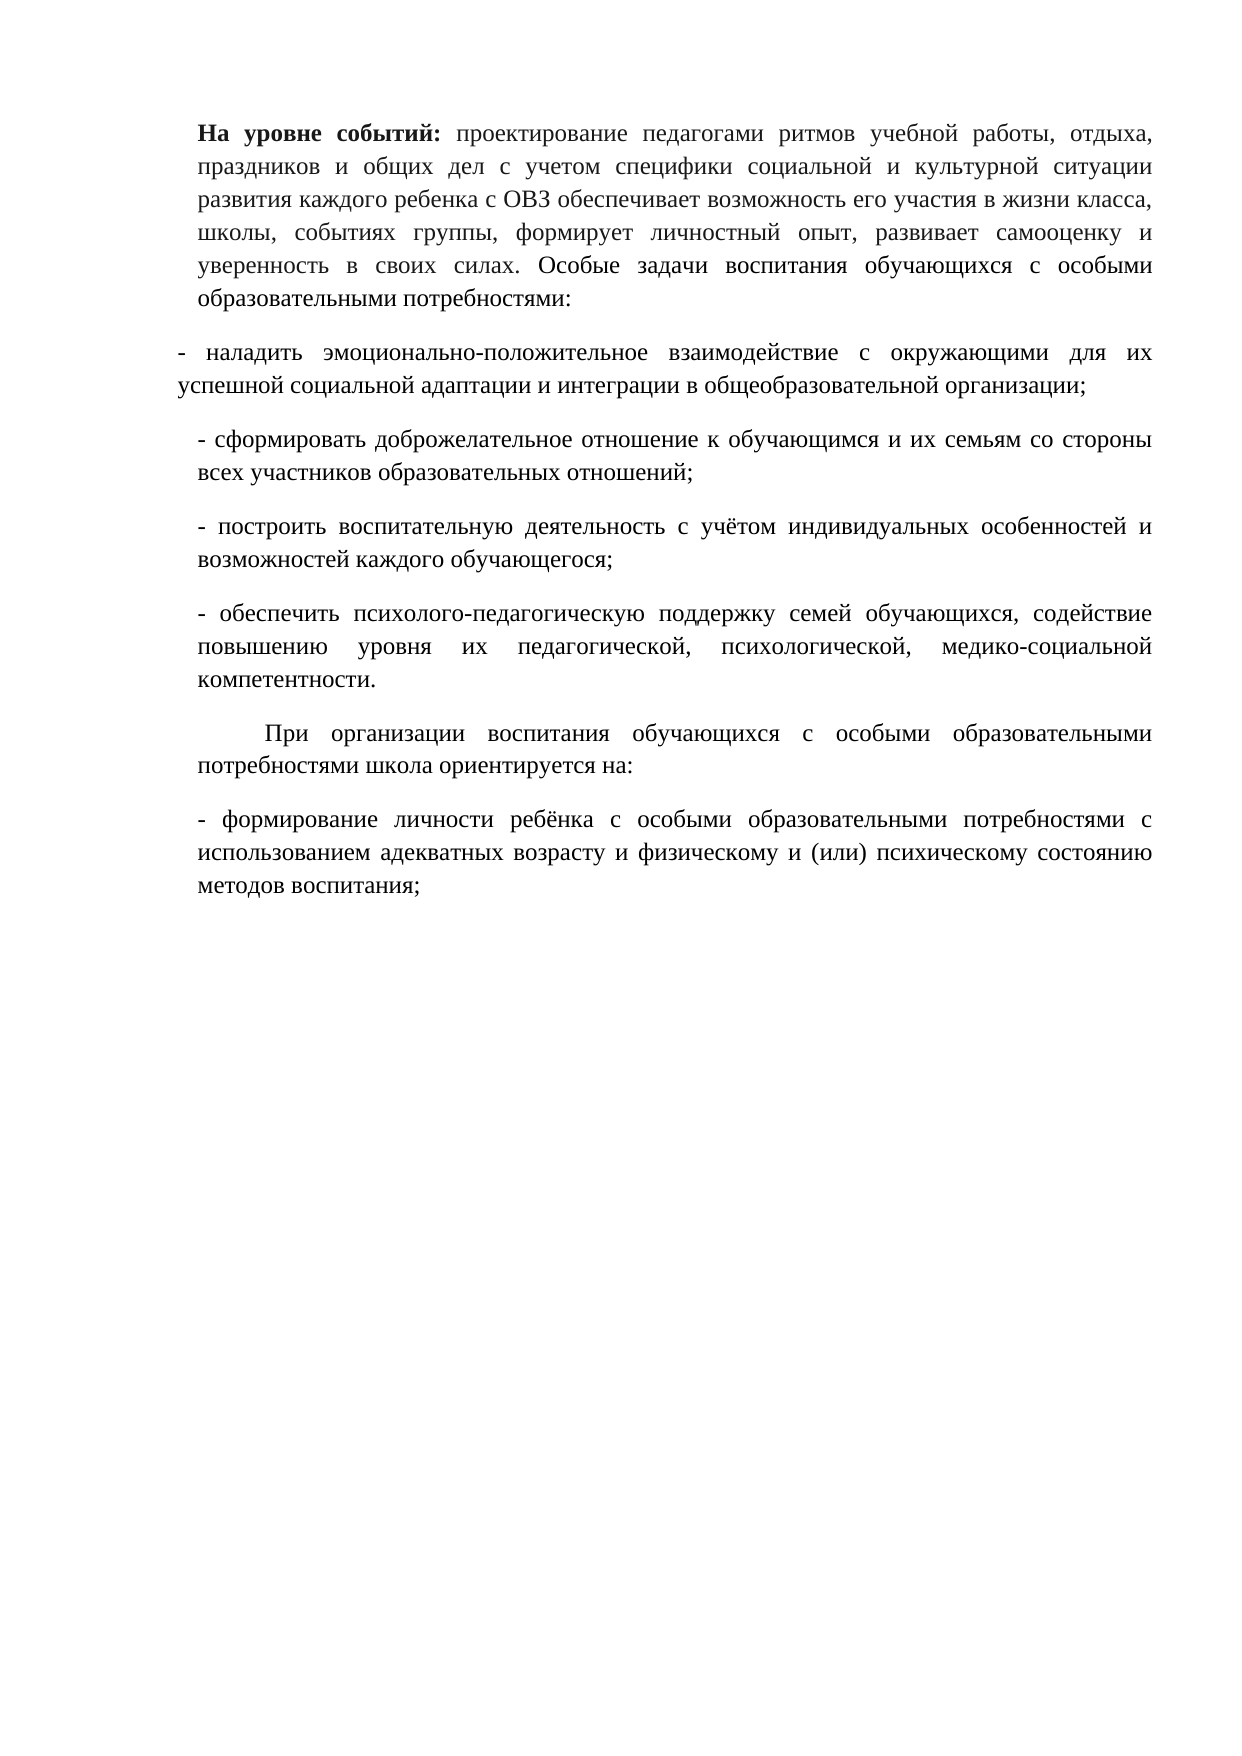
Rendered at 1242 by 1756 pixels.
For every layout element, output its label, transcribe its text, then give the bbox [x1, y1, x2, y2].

text При организации воспитания обучающихся с особыми образовательными потребностями школа ориентируется на: [197, 718, 1153, 779]
text - построить воспитательную деятельность с учётом индивидуальных особенностей и возможностей каждого обучающегося; [197, 511, 1153, 573]
text - наладить эмоционально-положительное взаимодействие с окружающими для их успешной социальной адаптации и интеграции в общеобразовательной организации; [177, 337, 1153, 399]
text - формирование личности ребёнка с особыми образовательными потребностями с использованием адекватных возрасту и физическому и (или) психическому состоянию методов воспитания; [197, 804, 1153, 899]
text - обеспечить психолого-педагогическую поддержку семей обучающихся, содействие повышению уровня их педагогической, психологической, медико-социальной компетентности. [197, 598, 1153, 692]
text - сформировать доброжелательное отношение к обучающимся и их семьям со стороны всех участников образовательных отношений; [197, 424, 1153, 486]
text На уровне событий: проектирование педагогами ритмов учебной работы, отдыха, праздников и общих дел с учетом специфики социальной и культурной ситуации развития каждого ребенка с ОВЗ обеспечивает возможность его участия в жизни класса, школы, событиях группы, формирует личностный опыт, развивает самооценку и уверенность в своих силах. Особые задачи воспитания обучающихся с особыми образовательными потребностями: [197, 118, 1153, 312]
